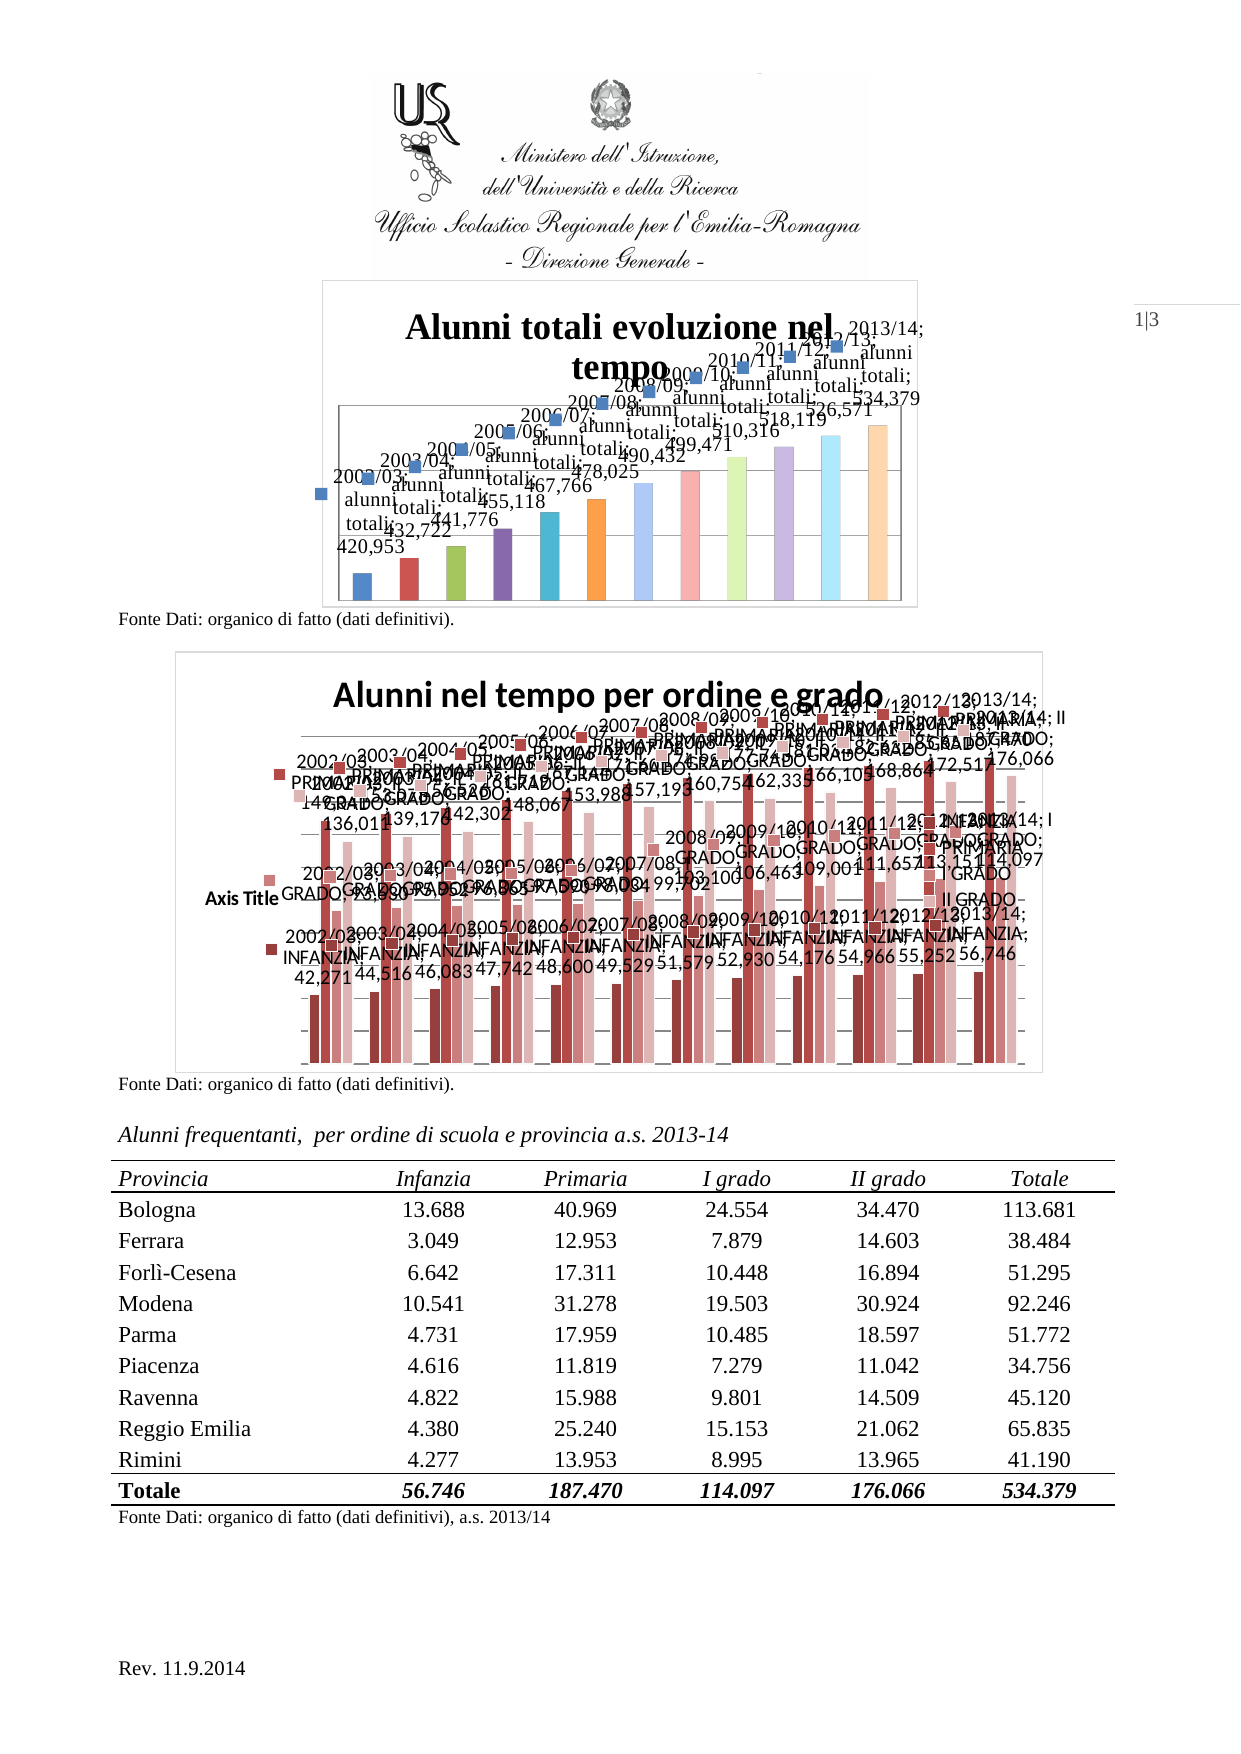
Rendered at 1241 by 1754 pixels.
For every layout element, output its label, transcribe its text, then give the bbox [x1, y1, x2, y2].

table_cell Modena [111, 1285, 357, 1316]
table_cell 24.554 [661, 1193, 812, 1223]
table_cell 9.801 [661, 1379, 812, 1410]
table_cell 7.279 [661, 1348, 812, 1379]
table_header Provincia [111, 1161, 357, 1191]
table_cell 34.470 [812, 1193, 963, 1223]
table_cell 21.062 [812, 1410, 963, 1441]
table_cell 25.240 [510, 1410, 661, 1441]
table_cell Totale [111, 1474, 357, 1504]
table_cell 11.042 [812, 1348, 963, 1379]
table_cell 187.470 [510, 1474, 661, 1504]
table_header II grado [812, 1161, 963, 1191]
table_cell 10.541 [357, 1285, 510, 1316]
table_cell 14.509 [812, 1379, 963, 1410]
table_cell 4.277 [357, 1441, 510, 1473]
table_cell 13.965 [812, 1441, 963, 1473]
table_cell 16.894 [812, 1254, 963, 1285]
table_header Primaria [510, 1161, 661, 1191]
table_cell Bologna [111, 1193, 357, 1223]
table_cell 10.448 [661, 1254, 812, 1285]
table_cell 17.959 [510, 1316, 661, 1348]
table_cell 15.988 [510, 1379, 661, 1410]
text Fonte Dati: organico di fatto (dati definitivi). [118, 1073, 1122, 1095]
table_cell 11.819 [510, 1348, 661, 1379]
text Alunni frequentanti, per ordine di scuola e provincia a.s. 2013-14 [118, 1121, 1122, 1148]
table_cell 114.097 [661, 1474, 812, 1504]
table_cell 17.311 [510, 1254, 661, 1285]
table_cell 3.049 [357, 1223, 510, 1254]
table_cell 56.746 [357, 1474, 510, 1504]
table_cell Forlì-Cesena [111, 1254, 357, 1285]
table_cell 4.731 [357, 1316, 510, 1348]
table_cell 92.246 [964, 1285, 1115, 1316]
table_header Totale [964, 1161, 1115, 1191]
table_cell 12.953 [510, 1223, 661, 1254]
table_cell 51.295 [964, 1254, 1115, 1285]
table_cell 15.153 [661, 1410, 812, 1441]
table_cell 4.616 [357, 1348, 510, 1379]
table_cell 41.190 [964, 1441, 1115, 1473]
table_cell 4.822 [357, 1379, 510, 1410]
table_cell 30.924 [812, 1285, 963, 1316]
table_cell 4.380 [357, 1410, 510, 1441]
table_cell 10.485 [661, 1316, 812, 1348]
table_cell 31.278 [510, 1285, 661, 1316]
table_cell 51.772 [964, 1316, 1115, 1348]
table_cell 40.969 [510, 1193, 661, 1223]
table_cell 6.642 [357, 1254, 510, 1285]
table_header I grado [661, 1161, 812, 1191]
table_cell 45.120 [964, 1379, 1115, 1410]
table_cell Reggio Emilia [111, 1410, 357, 1441]
table_cell 13.688 [357, 1193, 510, 1223]
text Fonte Dati: organico di fatto (dati definitivi). [118, 608, 1122, 630]
table_header Infanzia [357, 1161, 510, 1191]
table_cell 14.603 [812, 1223, 963, 1254]
table_cell 38.484 [964, 1223, 1115, 1254]
table_cell Ferrara [111, 1223, 357, 1254]
table_cell Rimini [111, 1441, 357, 1473]
table_cell Ravenna [111, 1379, 357, 1410]
table_cell 8.995 [661, 1441, 812, 1473]
table_cell Parma [111, 1316, 357, 1348]
picture [371, 73, 870, 280]
table_cell 34.756 [964, 1348, 1115, 1379]
table_cell 18.597 [812, 1316, 963, 1348]
table_cell 534.379 [964, 1474, 1115, 1504]
table_cell Piacenza [111, 1348, 357, 1379]
table_cell 7.879 [661, 1223, 812, 1254]
text Fonte Dati: organico di fatto (dati definitivi), a.s. 2013/14 [118, 1506, 1122, 1527]
table_cell 13.953 [510, 1441, 661, 1473]
table_cell 176.066 [812, 1474, 963, 1504]
table_cell 19.503 [661, 1285, 812, 1316]
table_cell 113.681 [964, 1193, 1115, 1223]
table_cell 65.835 [964, 1410, 1115, 1441]
